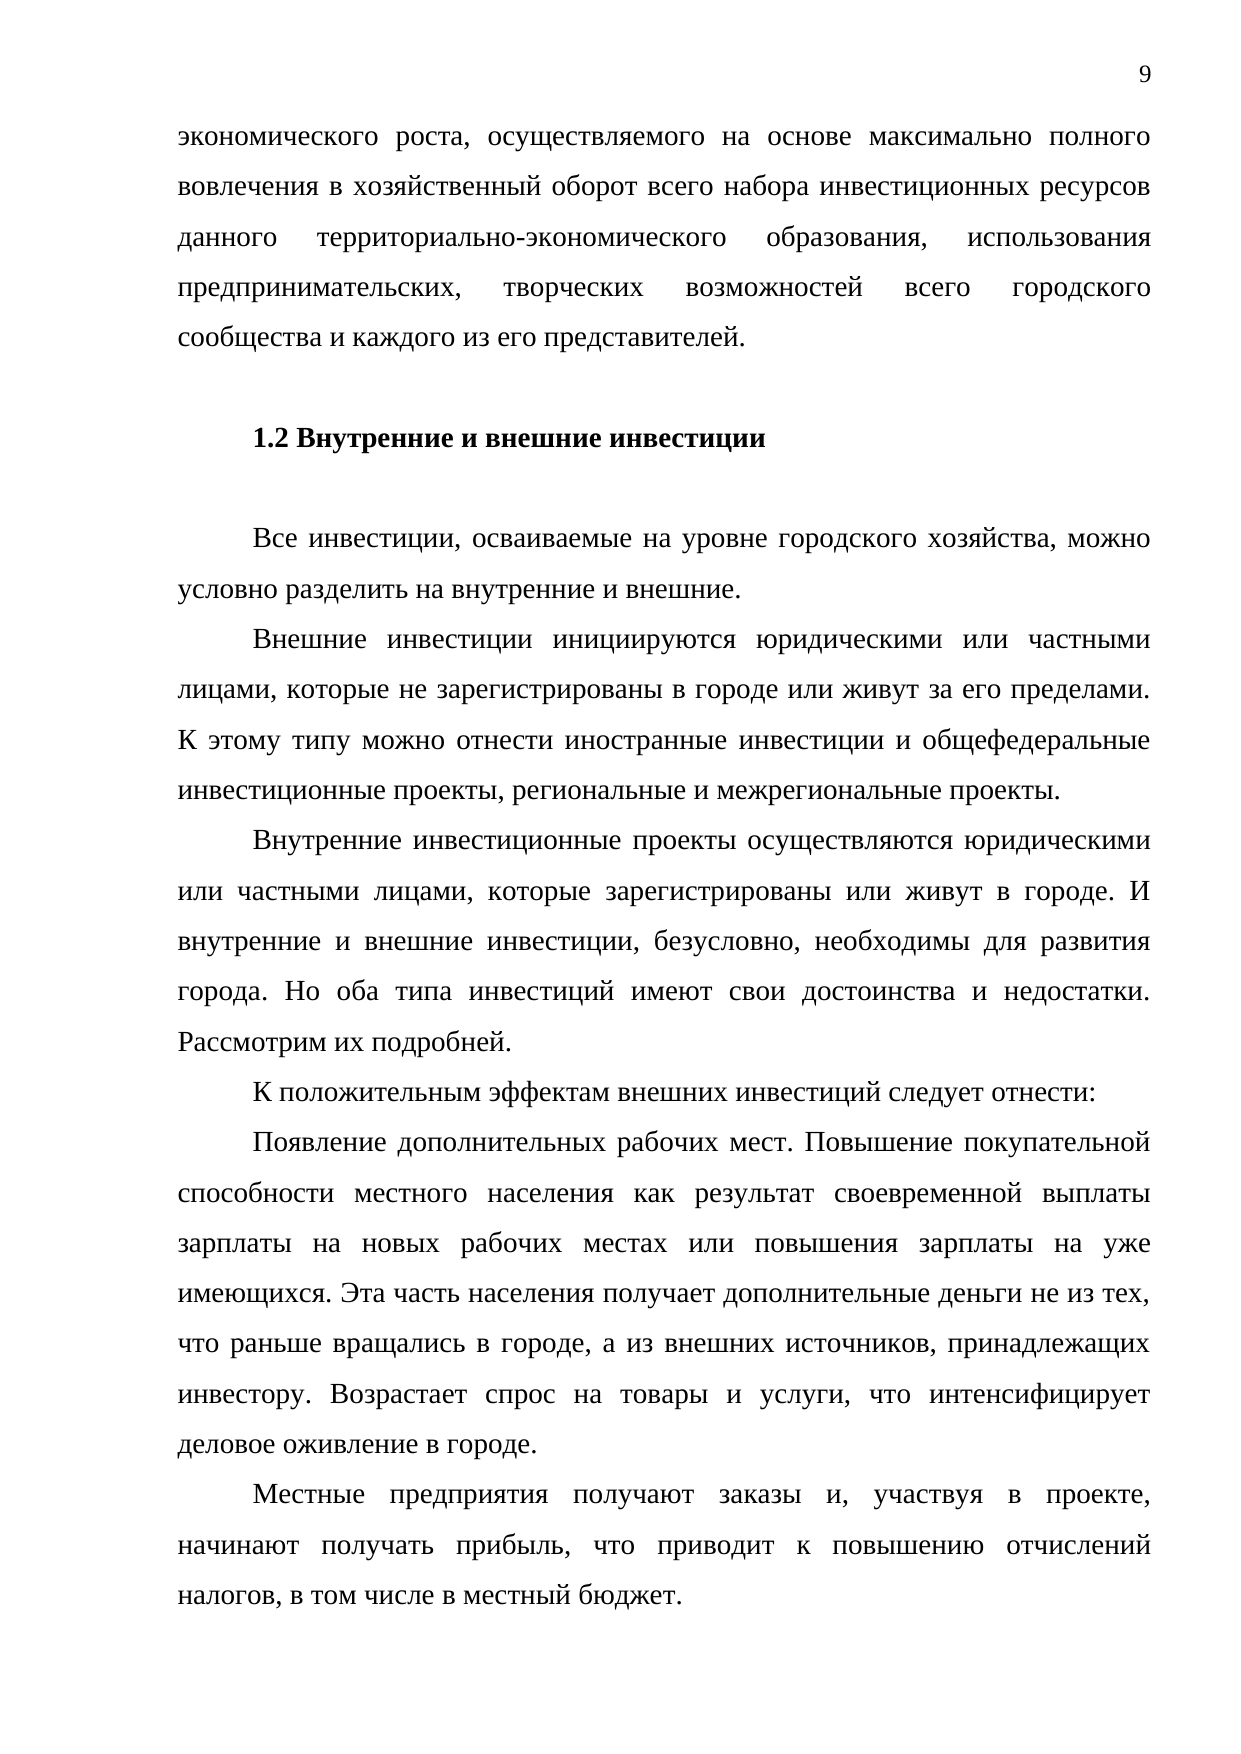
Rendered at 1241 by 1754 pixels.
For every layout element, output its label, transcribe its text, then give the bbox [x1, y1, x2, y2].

text 1.2 Внутренние и внешние инвестиции [177, 420, 1152, 453]
text Местные предприятия получают заказы и, участвуя в проекте, начинают получать прибыль, что приводит к повышению отчислений налогов, в том числе в местный бюджет. [177, 1477, 1152, 1611]
text Появление дополнительных рабочих мест. Повышение покупательной способности местного населения как результат своевременной выплаты зарплаты на новых рабочих местах или повышения зарплаты на уже имеющихся. Эта часть населения получает дополнительные деньги не из тех, что раньше вращались в городе, а из внешних источников, принадлежащих инвестору. Возрастает спрос на товары и услуги, что интенсифицирует деловое оживление в городе. [177, 1124, 1152, 1460]
text Все инвестиции, осваиваемые на уровне городского хозяйства, можно условно разделить на внутренние и внешние. [177, 521, 1152, 604]
text Внешние инвестиции инициируются юридическими или частными лицами, которые не зарегистрированы в городе или живут за его пределами. К этому типу можно отнести иностранные инвестиции и общефедеральные инвестиционные проекты, региональные и межрегиональные проекты. [177, 621, 1152, 806]
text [177, 118, 1152, 353]
text К положительным эффектам внешних инвестиций следует отнести: [177, 1074, 1152, 1108]
text Внутренние инвестиционные проекты осуществляются юридическими или частными лицами, которые зарегистрированы или живут в городе. И внутренние и внешние инвестиции, безусловно, необходимы для развития города. Но оба типа инвестиций имеют свои достоинства и недостатки. Рассмотрим их подробней. [177, 822, 1152, 1057]
